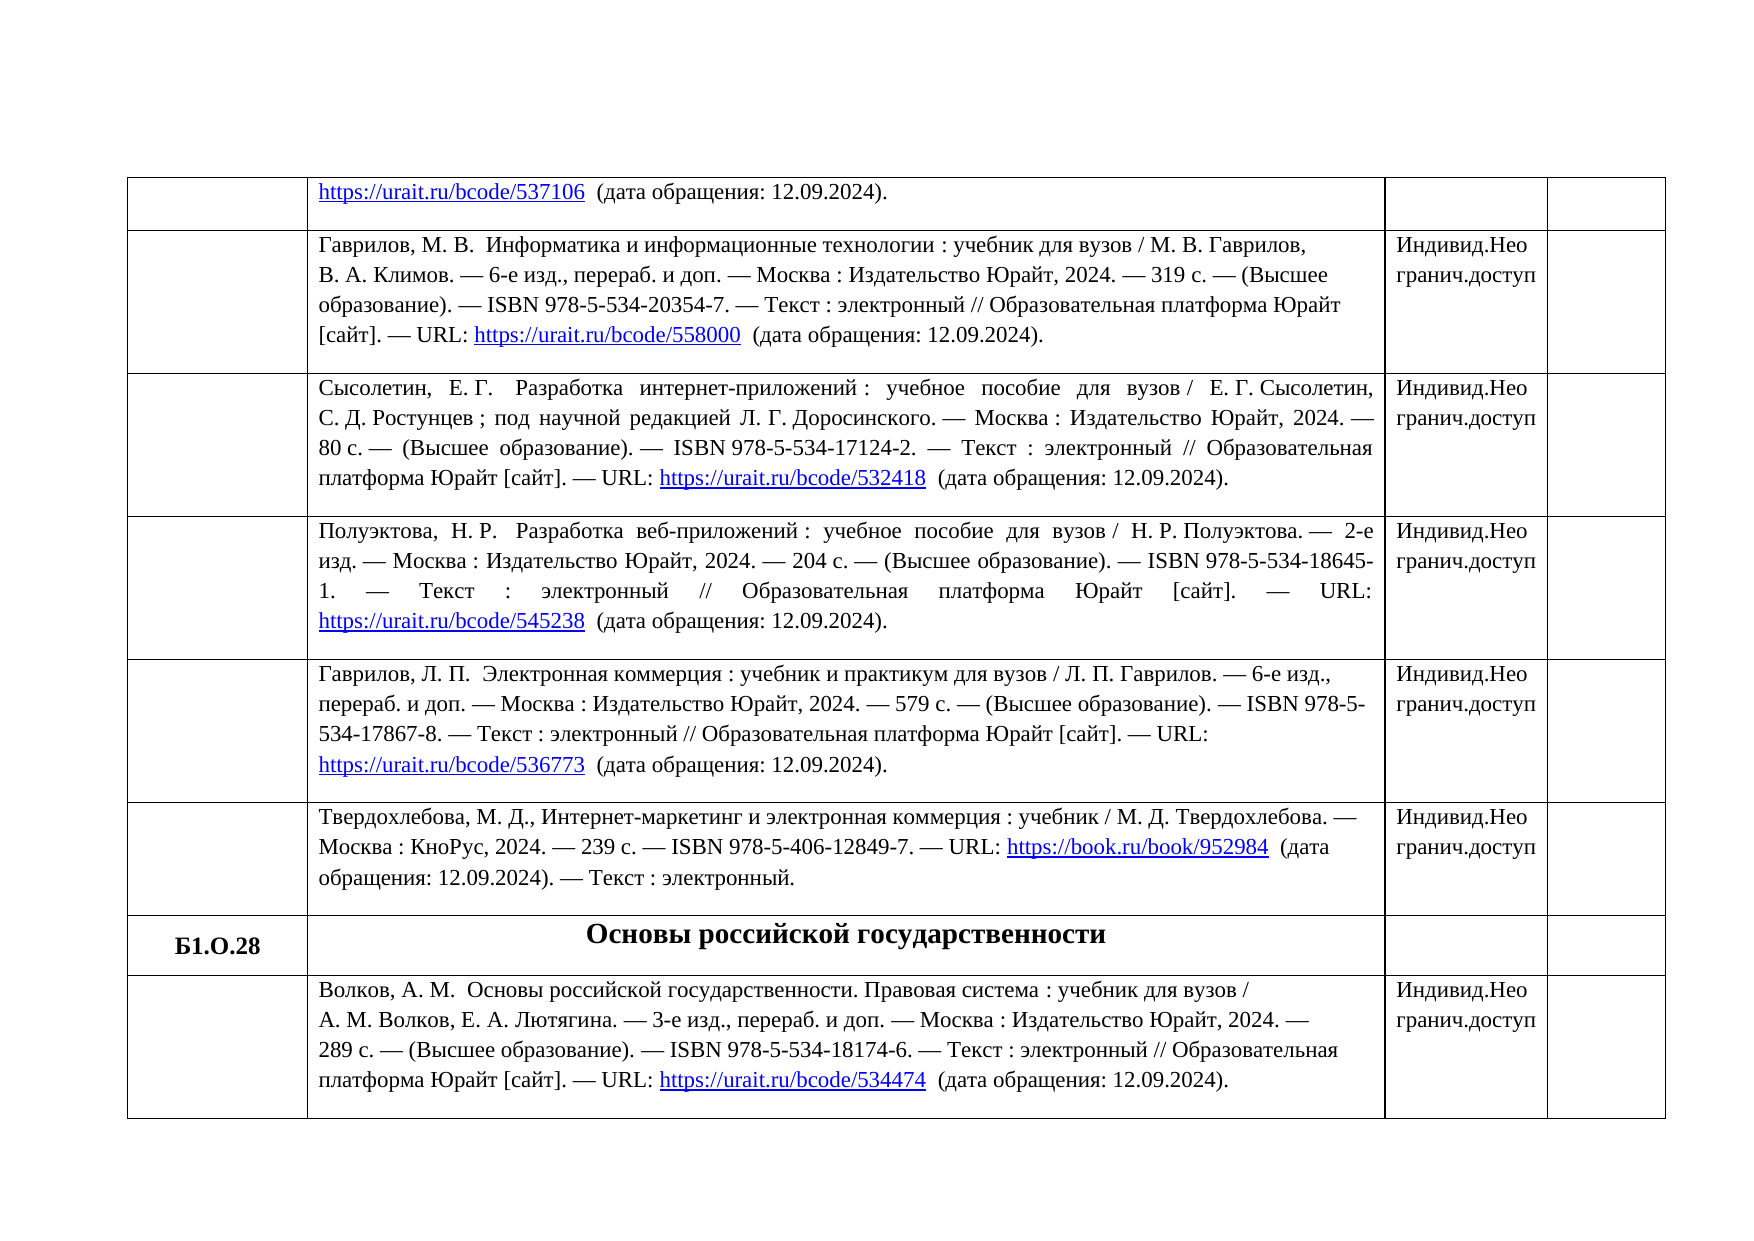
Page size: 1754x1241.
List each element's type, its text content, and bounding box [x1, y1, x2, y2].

table_cell Индивид.Неогранич.доступ [1386, 231, 1547, 373]
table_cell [308, 178, 1384, 230]
table_cell Б1.О.28 [128, 916, 307, 975]
table_cell Твердохлебова, М. Д., Интернет-маркетинг и электронная коммерция : учебник / М. Д. Твердохлебова. — Москва : КноРус, 2024. — 239 с. — ISBN 978-5-406-12849-7. — URL: https://book.ru/book/952984 (дата обращения: 12.09.2024). — Текст : электронный. [308, 803, 1384, 915]
table_cell [1548, 976, 1665, 1118]
table_cell [1548, 803, 1665, 915]
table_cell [1386, 976, 1547, 1118]
table_cell Сысолетин, Е. Г. Разработка интернет-приложений : учебное пособие для вузов / Е. Г. Сысолетин, С. Д. Ростунцев ; под научной редакцией Л. Г. Доросинского. — Москва : Издательство Юрайт, 2024. — 80 с. — (Высшее образование). — ISBN 978-5-534-17124-2. — Текст : электронный // Образовательная платформа Юрайт [сайт]. — URL: https://urait.ru/bcode/532418 (дата обращения: 12.09.2024). [308, 374, 1384, 516]
table_cell Индивид.Неогранич.доступ [1386, 803, 1547, 915]
table_cell Волков, А. М. Основы российской государственности. Правовая система : учебник для вузов / А. М. Волков, Е. А. Лютягина. — 3-е изд., перераб. и доп. — Москва : Издательство Юрайт, 2024. — 289 с. — (Высшее образование). — ISBN 978-5-534-18174-6. — Текст : электронный // Образовательная платформа Юрайт [сайт]. — URL: https://urait.ru/bcode/534474 (дата обращения: 12.09.2024). [308, 976, 1384, 1118]
table_cell Индивид.Неогранич.доступ [1386, 517, 1547, 659]
table_cell Гаврилов, М. В. Информатика и информационные технологии : учебник для вузов / М. В. Гаврилов, В. А. Климов. — 6-е изд., перераб. и доп. — Москва : Издательство Юрайт, 2024. — 319 с. — (Высшее образование). — ISBN 978-5-534-20354-7. — Текст : электронный // Образовательная платформа Юрайт [сайт]. — URL: https://urait.ru/bcode/558000 (дата обращения: 12.09.2024). [308, 231, 1384, 373]
table_cell [128, 178, 307, 230]
table_cell [128, 660, 307, 802]
table_cell [1386, 916, 1547, 975]
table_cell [1386, 178, 1547, 230]
table_cell [1548, 178, 1665, 230]
table_cell [128, 803, 307, 915]
table_cell Полуэктова, Н. Р. Разработка веб-приложений : учебное пособие для вузов / Н. Р. Полуэктова. — 2-е изд. — Москва : Издательство Юрайт, 2024. — 204 с. — (Высшее образование). — ISBN 978-5-534-18645-1. — Текст : электронный // Образовательная платформа Юрайт [сайт]. — URL: https://urait.ru/bcode/545238 (дата обращения: 12.09.2024). [308, 517, 1384, 659]
table_cell [1548, 374, 1665, 516]
table_cell Основы российской государственности [308, 916, 1384, 975]
table_cell [1548, 660, 1665, 802]
table_cell Гаврилов, Л. П. Электронная коммерция : учебник и практикум для вузов / Л. П. Гаврилов. — 6-е изд., перераб. и доп. — Москва : Издательство Юрайт, 2024. — 579 с. — (Высшее образование). — ISBN 978-5-534-17867-8. — Текст : электронный // Образовательная платформа Юрайт [сайт]. — URL: https://urait.ru/bcode/536773 (дата обращения: 12.09.2024). [308, 660, 1384, 802]
table_cell Индивид.Неогранич.доступ [1386, 374, 1547, 516]
table_cell [1548, 231, 1665, 373]
table_cell [128, 976, 307, 1118]
table_cell Индивид.Неогранич.доступ [1386, 660, 1547, 802]
table_cell [1548, 517, 1665, 659]
table_cell [128, 231, 307, 373]
table_cell [1548, 916, 1665, 975]
table_cell [128, 517, 307, 659]
table_cell [128, 374, 307, 516]
